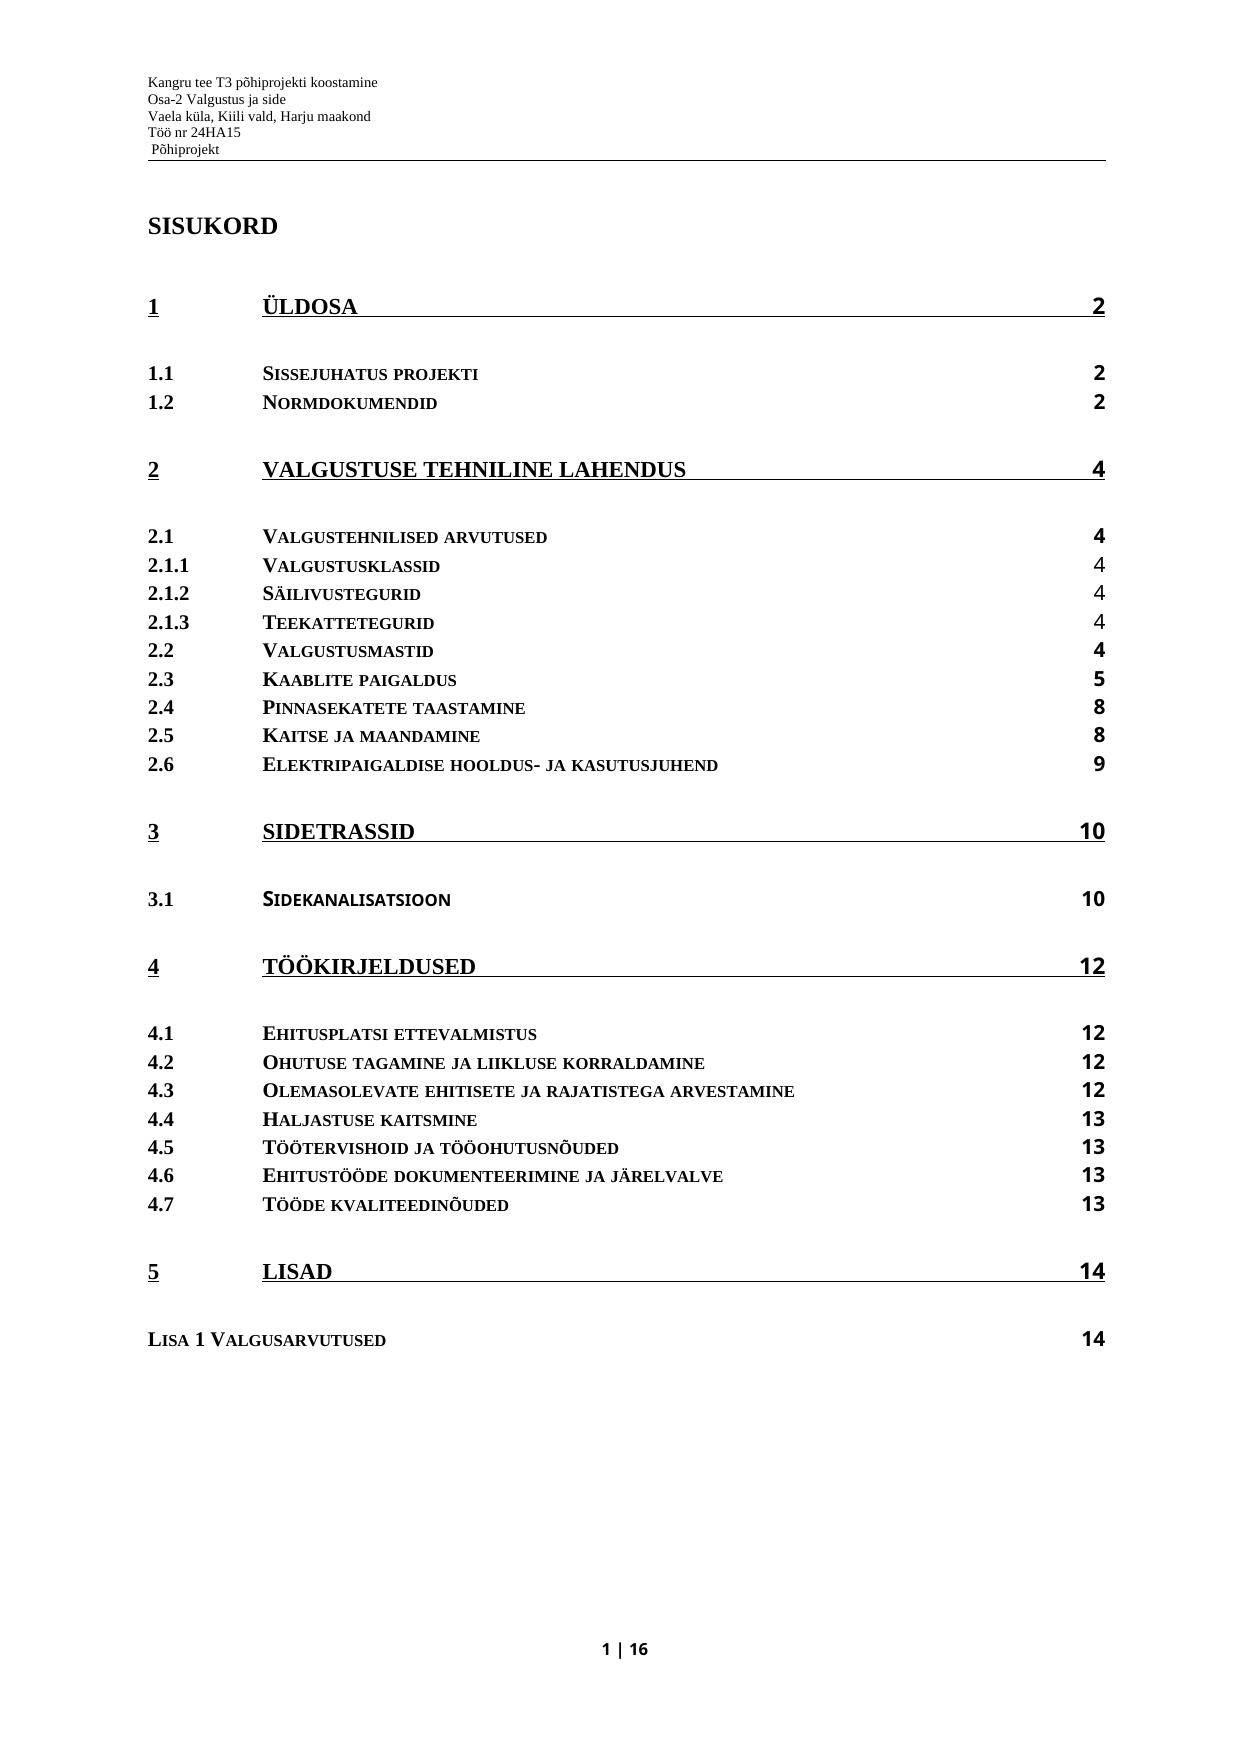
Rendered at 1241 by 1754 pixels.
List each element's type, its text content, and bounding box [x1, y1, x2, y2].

text Lisa 1 Valgusarvutused 14 [148, 1324, 1106, 1352]
text 2.2 Valgustusmastid 4 [148, 635, 1106, 664]
text 2.4 Pinnasekatete taastamine 8 [148, 692, 1106, 721]
text 5 LISAD 14 [148, 1255, 1106, 1286]
text 4.4 Haljastuse kaitsmine 13 [148, 1104, 1106, 1132]
text 4.7 Tööde kvaliteedinõuded 13 [148, 1189, 1106, 1217]
text 2.1.3 Teekattetegurid 4 [148, 607, 1106, 635]
text 4.2 Ohutuse tagamine ja liikluse korraldamine 12 [148, 1047, 1106, 1075]
text 4.6 Ehitustööde dokumenteerimine ja järelvalve 13 [148, 1161, 1106, 1189]
text 2.1.2 Säilivustegurid 4 [148, 578, 1106, 607]
text 2.3 Kaablite paigaldus 5 [148, 664, 1106, 692]
text 4.5 Töötervishoid ja tööohutusnõuded 13 [148, 1132, 1106, 1161]
text 3 Sidetrassid 10 [148, 815, 1106, 846]
text 4 Töökirjeldused 12 [148, 949, 1106, 981]
text 1 Üldosa 2 [148, 289, 1106, 321]
text 2.6 Elektripaigaldise hooldus- ja kasutusjuhend 9 [148, 749, 1106, 777]
text 2.1.1 Valgustusklassid 4 [148, 550, 1106, 578]
text 1.2 Normdokumendid 2 [148, 387, 1106, 415]
text 2.5 Kaitse ja maandamine 8 [148, 721, 1106, 749]
text 4.3 Olemasolevate ehitisete ja rajatistega arvestamine 12 [148, 1075, 1106, 1104]
text 2 valgustuse tehniline lahendus 4 [148, 453, 1106, 484]
text 3.1 Sidekanalisatsioon 10 [148, 884, 1106, 912]
text 2.1 Valgustehnilised arvutused 4 [148, 521, 1106, 550]
text SISUKORD [148, 211, 1106, 239]
text 1.1 Sissejuhatus projekti 2 [148, 358, 1106, 387]
text 4.1 Ehitusplatsi ettevalmistus 12 [148, 1018, 1106, 1047]
